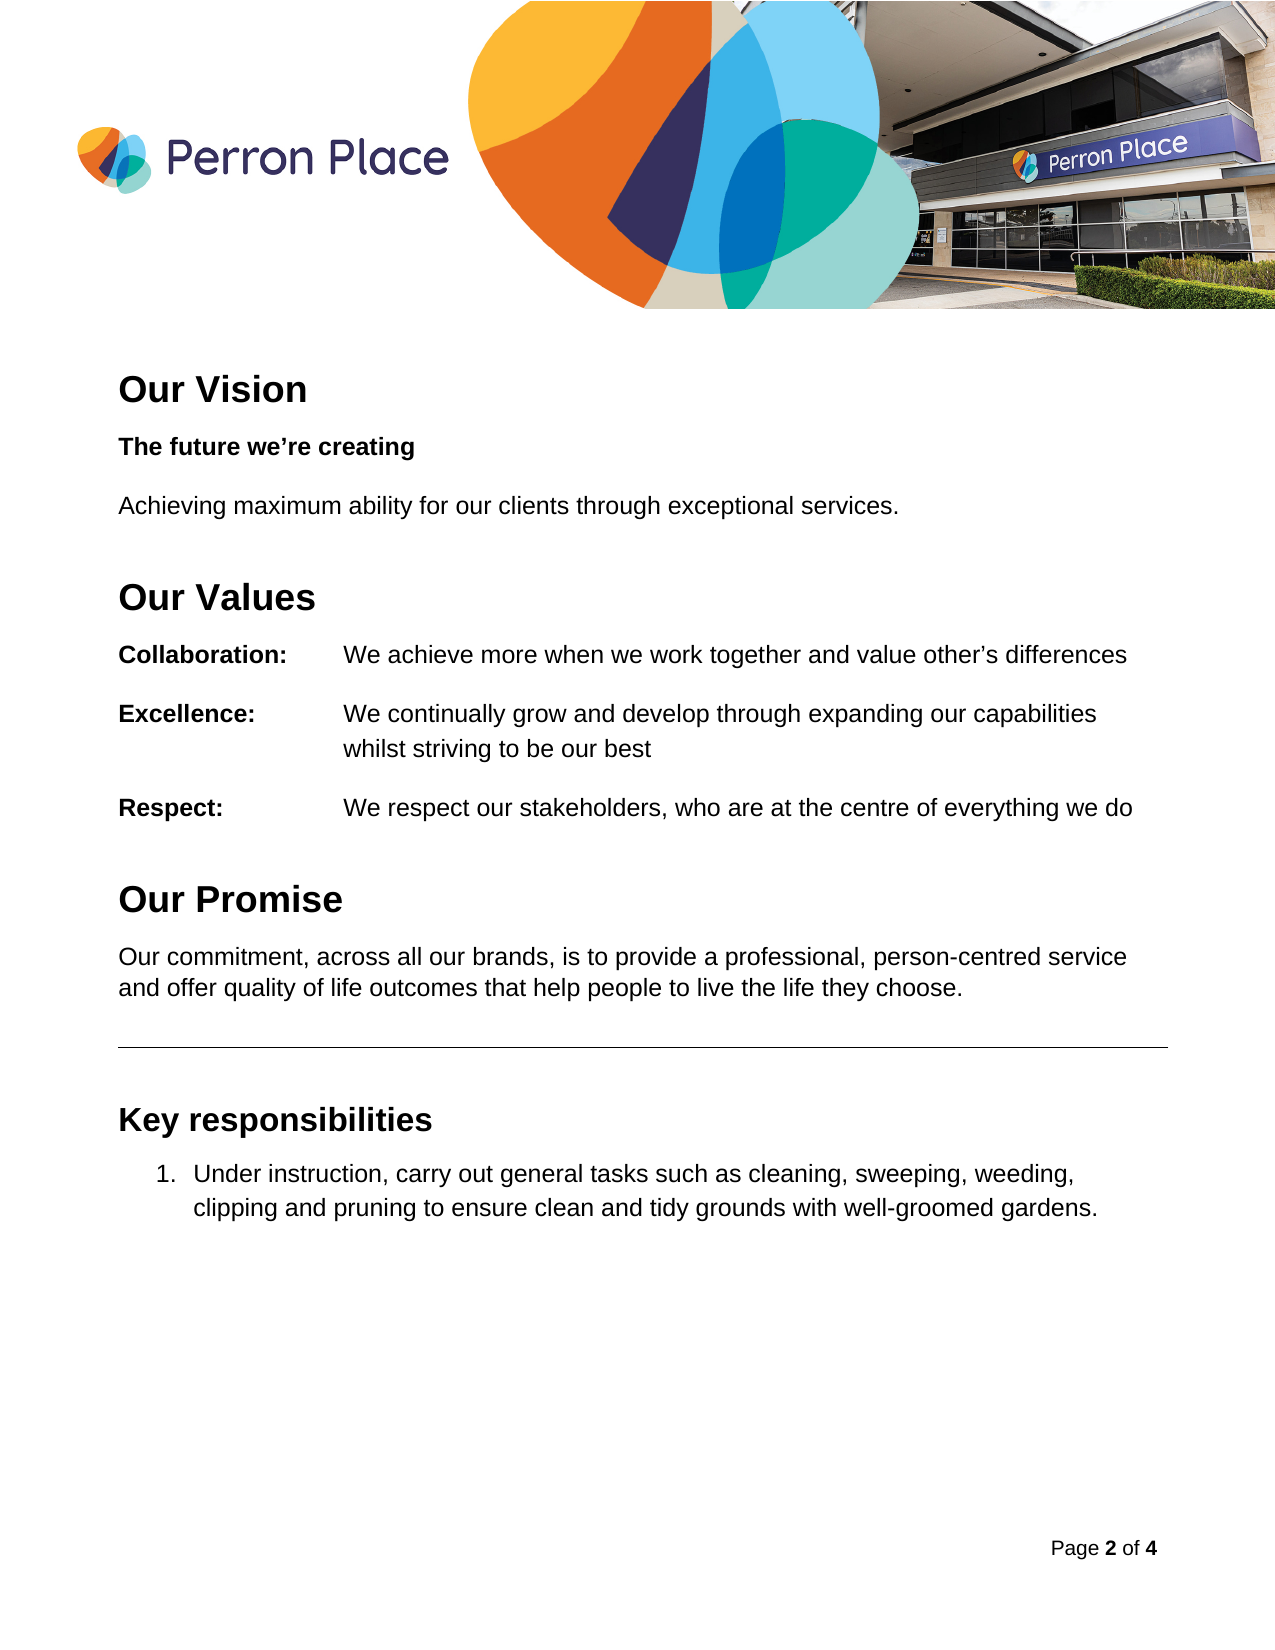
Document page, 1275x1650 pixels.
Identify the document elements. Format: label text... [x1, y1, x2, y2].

text Excellence: We continually grow and develop through expanding our capabilities whilst striving to be our best [118, 699, 1157, 762]
text Achieving maximum ability for our clients through exceptional services. [118, 491, 1157, 520]
subtitle Our Promise [118, 877, 1157, 921]
text Our commitment, across all our brands, is to provide a professional, person-centred service and offer quality of life outcomes that help people to live the life they choose. [118, 942, 1168, 1001]
text The future we’re creating [118, 431, 1157, 460]
subtitle Key responsibilities [118, 1100, 1157, 1139]
text Collaboration: We achieve more when we work together and value other’s differences [118, 639, 1157, 668]
picture [0, 1, 1275, 309]
subtitle Our Values [118, 575, 1157, 618]
text Respect: We respect our stakeholders, who are at the centre of everything we do [118, 793, 1157, 822]
subtitle Our Vision [118, 168, 1157, 410]
list Under instruction, carry out general tasks such as cleaning, sweeping, weeding, clipping and pruning to ensure clean and tidy grounds with well-groomed gardens. [156, 1159, 1157, 1222]
